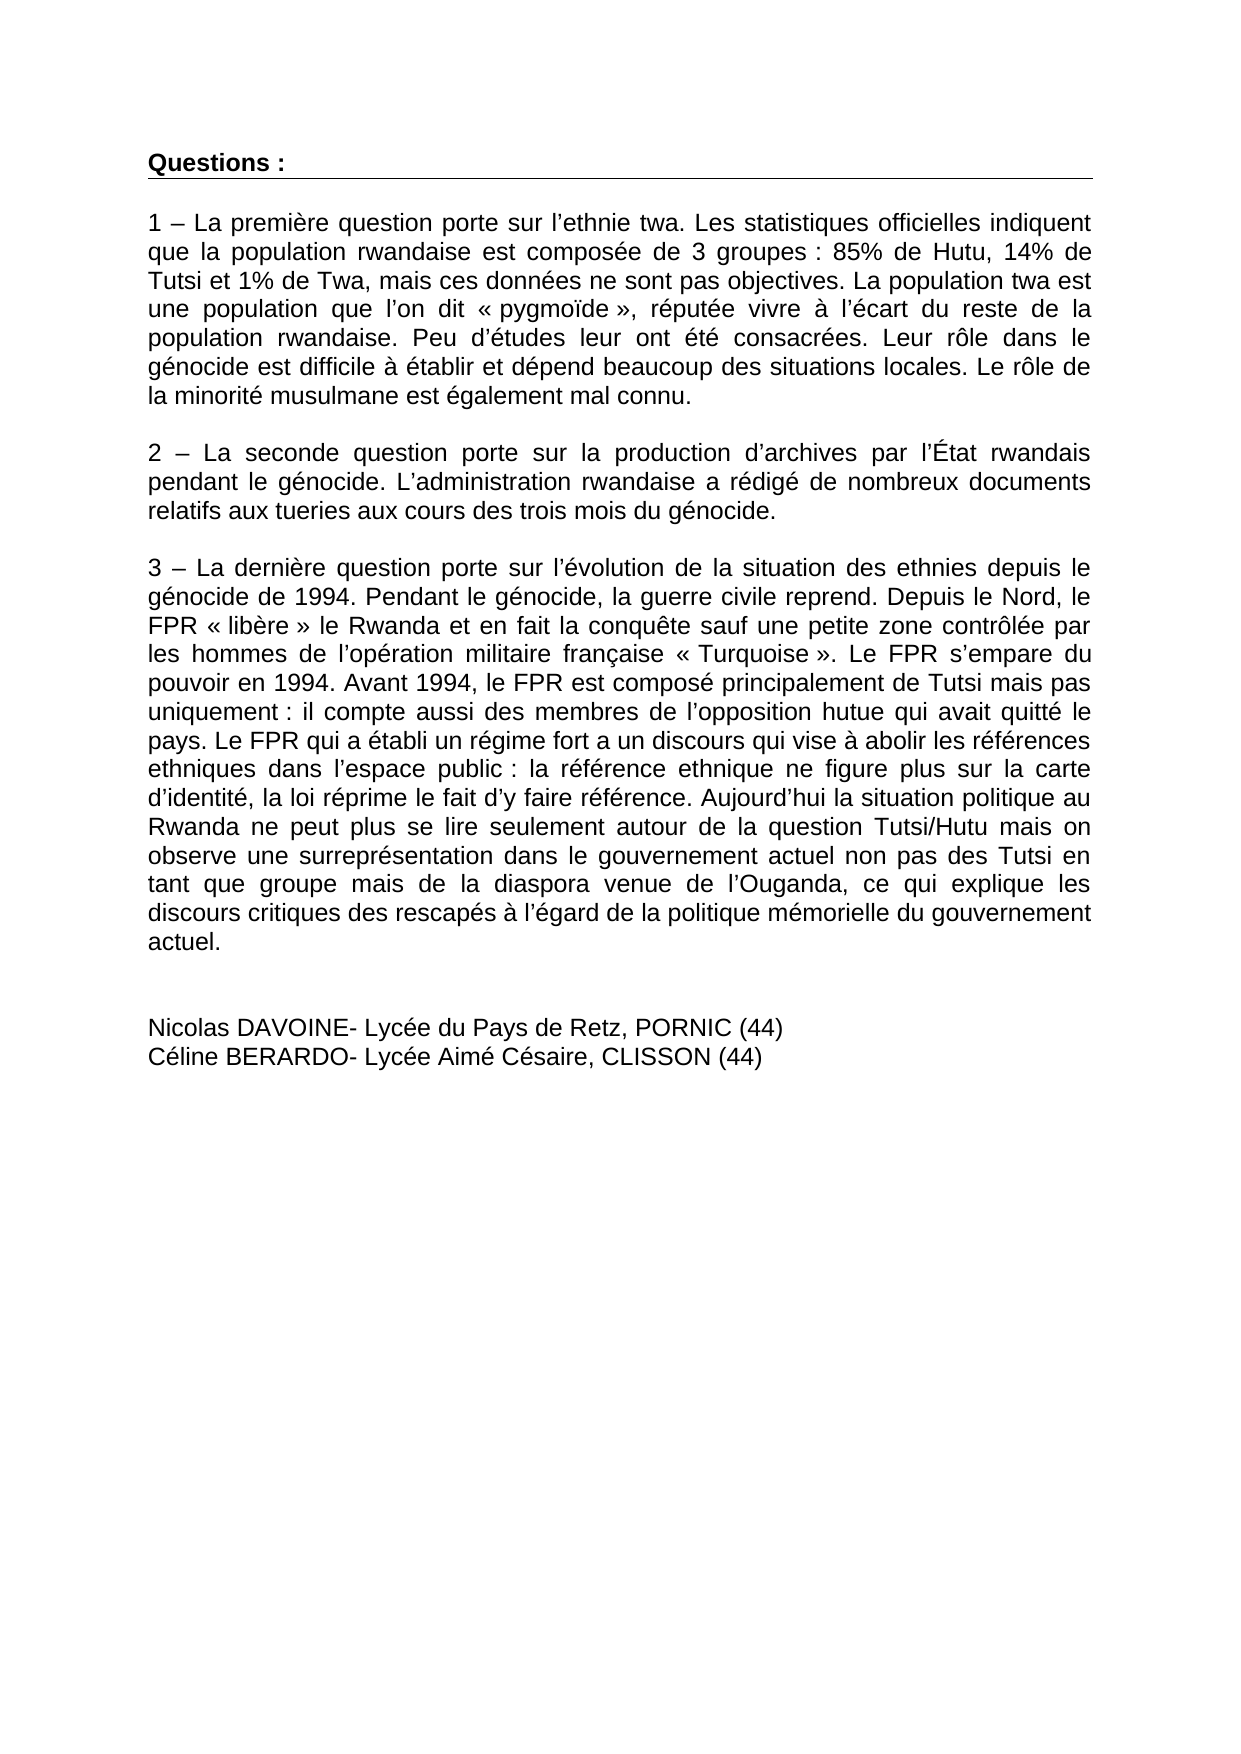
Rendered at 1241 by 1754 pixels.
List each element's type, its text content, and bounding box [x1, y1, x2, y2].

text 2 – La seconde question porte sur la production d’archives par l’État rwandais pendant le génocide. L’administration rwandaise a rédigé de nombreux documents relatifs aux tueries aux cours des trois mois du génocide. [148, 438, 1093, 524]
text Nicolas DAVOINE- Lycée du Pays de Retz, PORNIC (44) [148, 1013, 1093, 1042]
text 1 – La première question porte sur l’ethnie twa. Les statistiques officielles indiquent que la population rwandaise est composée de 3 groupes : 85% de Hutu, 14% de Tutsi et 1% de Twa, mais ces données ne sont pas objectives. La population twa est une population que l’on dit « pygmoïde », réputée vivre à l’écart du reste de la population rwandaise. Peu d’études leur ont été consacrées. Leur rôle dans le génocide est difficile à établir et dépend beaucoup des situations locales. Le rôle de la minorité musulmane est également mal connu. [148, 208, 1093, 409]
text Questions : [148, 148, 1093, 178]
text 3 – La dernière question porte sur l’évolution de la situation des ethnies depuis le génocide de 1994. Pendant le génocide, la guerre civile reprend. Depuis le Nord, le FPR « libère » le Rwanda et en fait la conquête sauf une petite zone contrôlée par les hommes de l’opération militaire française « Turquoise ». Le FPR s’empare du pouvoir en 1994. Avant 1994, le FPR est composé principalement de Tutsi mais pas uniquement : il compte aussi des membres de l’opposition hutue qui avait quitté le pays. Le FPR qui a établi un régime fort a un discours qui vise à abolir les références ethniques dans l’espace public : la référence ethnique ne figure plus sur la carte d’identité, la loi réprime le fait d’y faire référence. Aujourd’hui la situation politique au Rwanda ne peut plus se lire seulement autour de la question Tutsi/Hutu mais on observe une surreprésentation dans le gouvernement actuel non pas des Tutsi en tant que groupe mais de la diaspora venue de l’Ouganda, ce qui explique les discours critiques des rescapés à l’égard de la politique mémorielle du gouvernement actuel. [148, 553, 1093, 956]
text Céline BERARDO- Lycée Aimé Césaire, CLISSON (44) [148, 1042, 1093, 1071]
